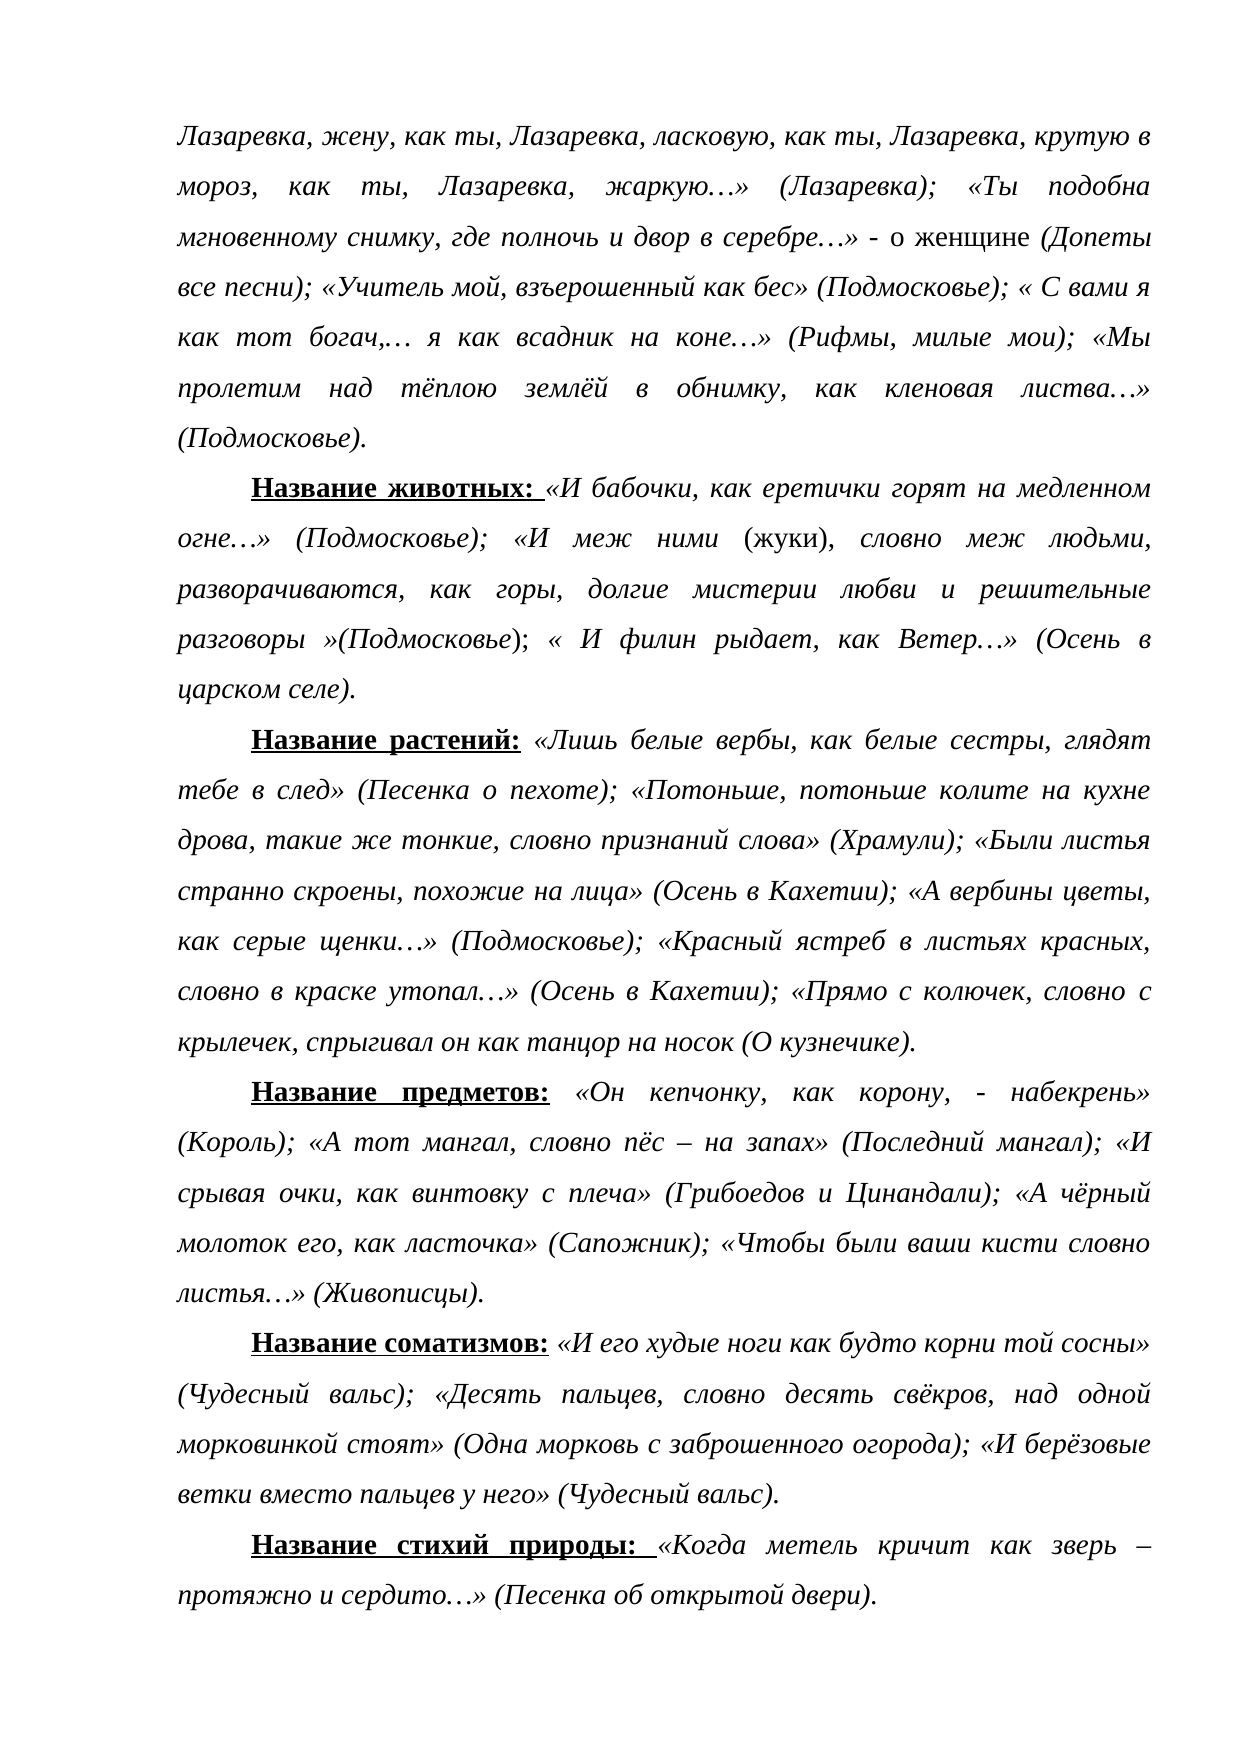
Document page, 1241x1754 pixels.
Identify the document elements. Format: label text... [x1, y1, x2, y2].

text Название предметов: «Он кепчонку, как корону, - набекрень» (Король); «А тот мангал, словно пёс – на запах» (Последний мангал); «И срывая очки, как винтовку с плеча» (Грибоедов и Цинандали); «А чёрный молоток его, как ласточка» (Сапожник); «Чтобы были ваши кисти словно листья…» (Живописцы). [177, 1074, 1152, 1309]
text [177, 118, 1152, 453]
text Название животных: «И бабочки, как еретички горят на медленном огне…» (Подмосковье); «И меж ними (жуки), словно меж людьми, разворачиваются, как горы, долгие мистерии любви и решительные разговоры »(Подмосковье); « И филин рыдает, как Ветер…» (Осень в царском селе). [177, 470, 1152, 705]
text Название растений: «Лишь белые вербы, как белые сестры, глядят тебе в след» (Песенка о пехоте); «Потоньше, потоньше колите на кухне дрова, такие же тонкие, словно признаний слова» (Храмули); «Были листья странно скроены, похожие на лица» (Осень в Кахетии); «А вербины цветы, как серые щенки…» (Подмосковье); «Красный ястреб в листьях красных, словно в краске утопал…» (Осень в Кахетии); «Прямо с колючек, словно с крылечек, спрыгивал он как танцор на носок (О кузнечике). [177, 722, 1152, 1057]
text Название стихий природы: «Когда метель кричит как зверь – протяжно и сердито…» (Песенка об открытой двери). [177, 1527, 1152, 1611]
text Название соматизмов: «И его худые ноги как будто корни той сосны» (Чудесный вальс); «Десять пальцев, словно десять свёкров, над одной морковинкой стоят» (Одна морковь с заброшенного огорода); «И берёзовые ветки вместо пальцев у него» (Чудесный вальс). [177, 1326, 1152, 1510]
